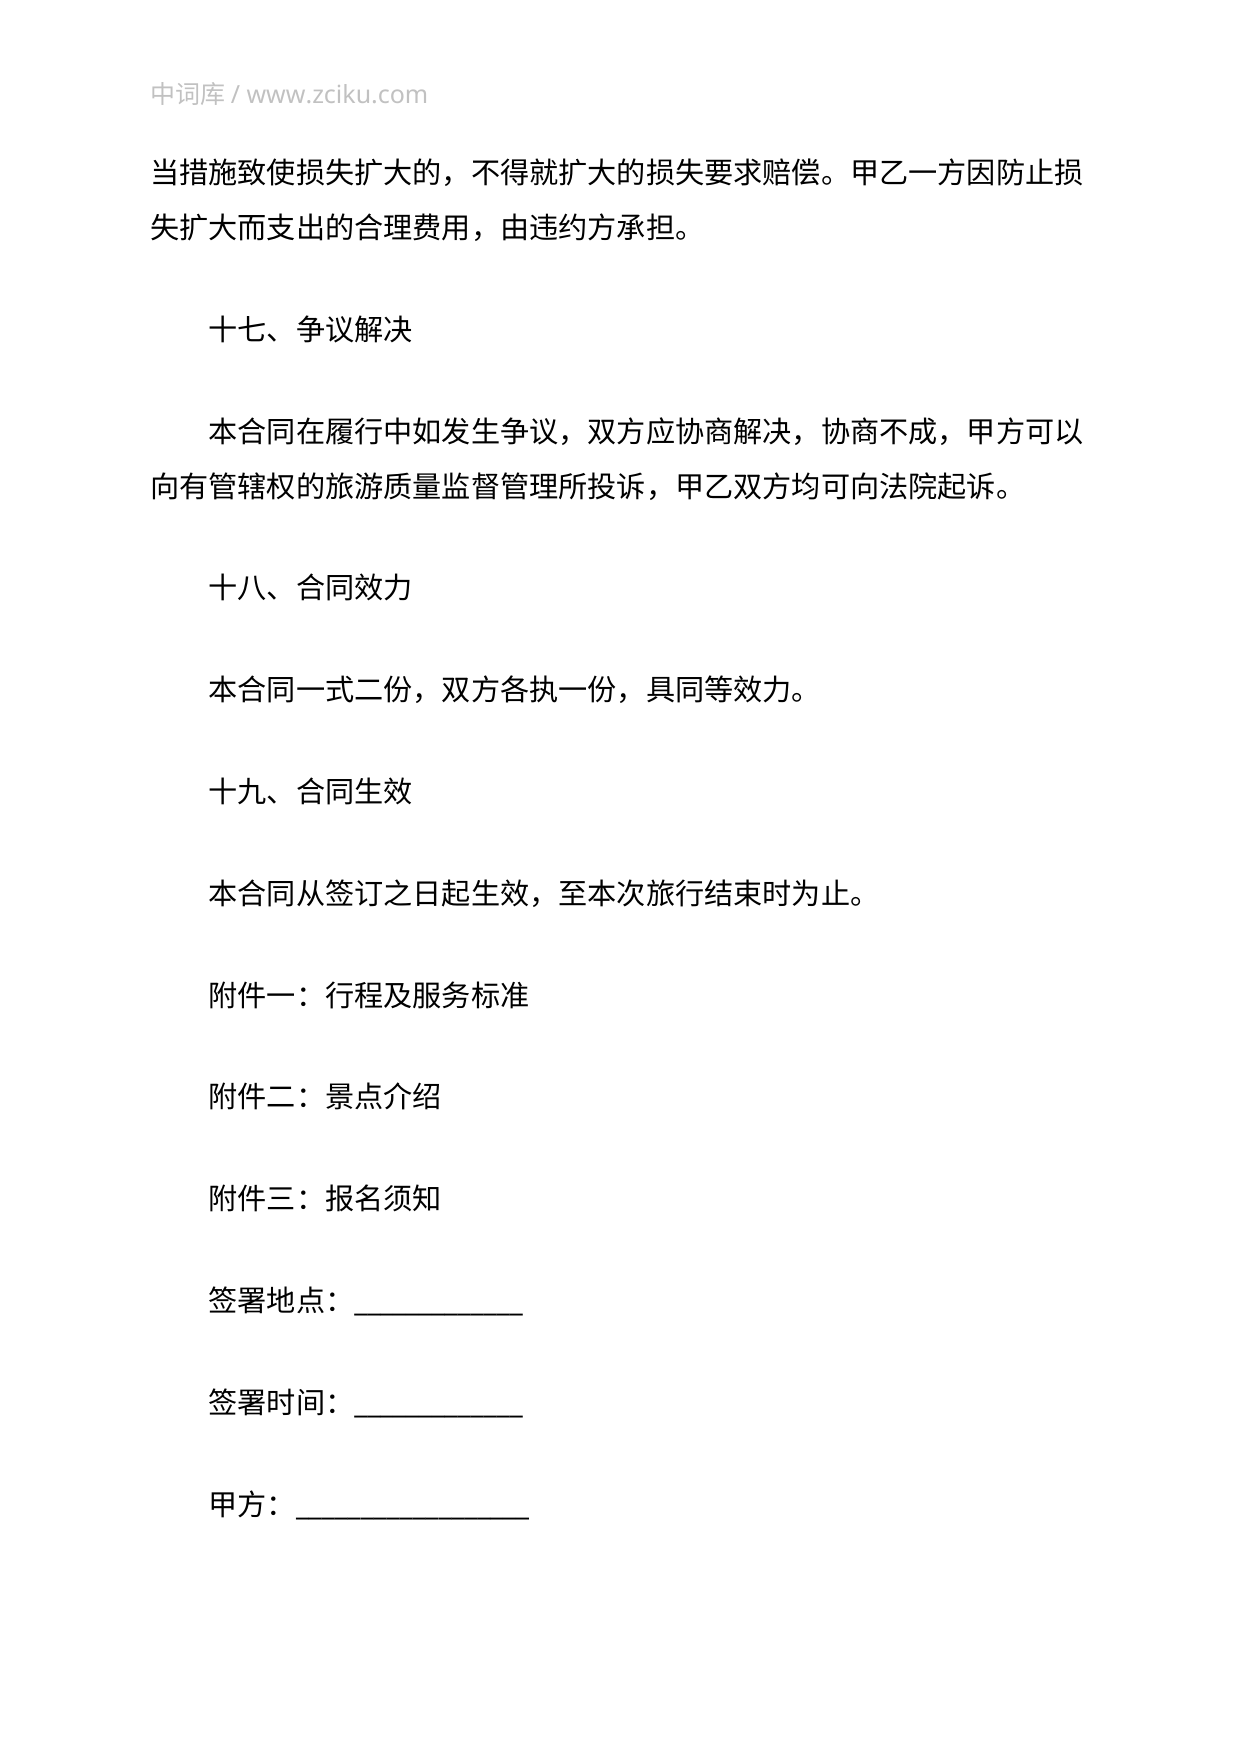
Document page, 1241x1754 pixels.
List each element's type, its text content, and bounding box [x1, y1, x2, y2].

text 本合同在履行中如发生争议，双方应协商解决，协商不成，甲方可以向有管辖权的旅游质量监督管理所投诉，甲乙双方均可向法院起诉。 [150, 408, 1090, 506]
text 甲方：__________________ [150, 1481, 1090, 1524]
text 附件一：行程及服务标准 [150, 972, 1090, 1014]
text 十九、合同生效 [150, 769, 1090, 811]
text 附件二：景点介绍 [150, 1074, 1090, 1116]
text 附件三：报名须知 [150, 1176, 1090, 1218]
text 签署地点：_____________ [150, 1277, 1090, 1320]
text 十八、合同效力 [150, 565, 1090, 607]
text 十七、争议解决 [150, 307, 1090, 349]
text 本合同从签订之日起生效，至本次旅行结束时为止。 [150, 870, 1090, 913]
text 签署时间：_____________ [150, 1379, 1090, 1422]
text 本合同一式二份，双方各执一份，具同等效力。 [150, 667, 1090, 709]
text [150, 150, 1090, 247]
